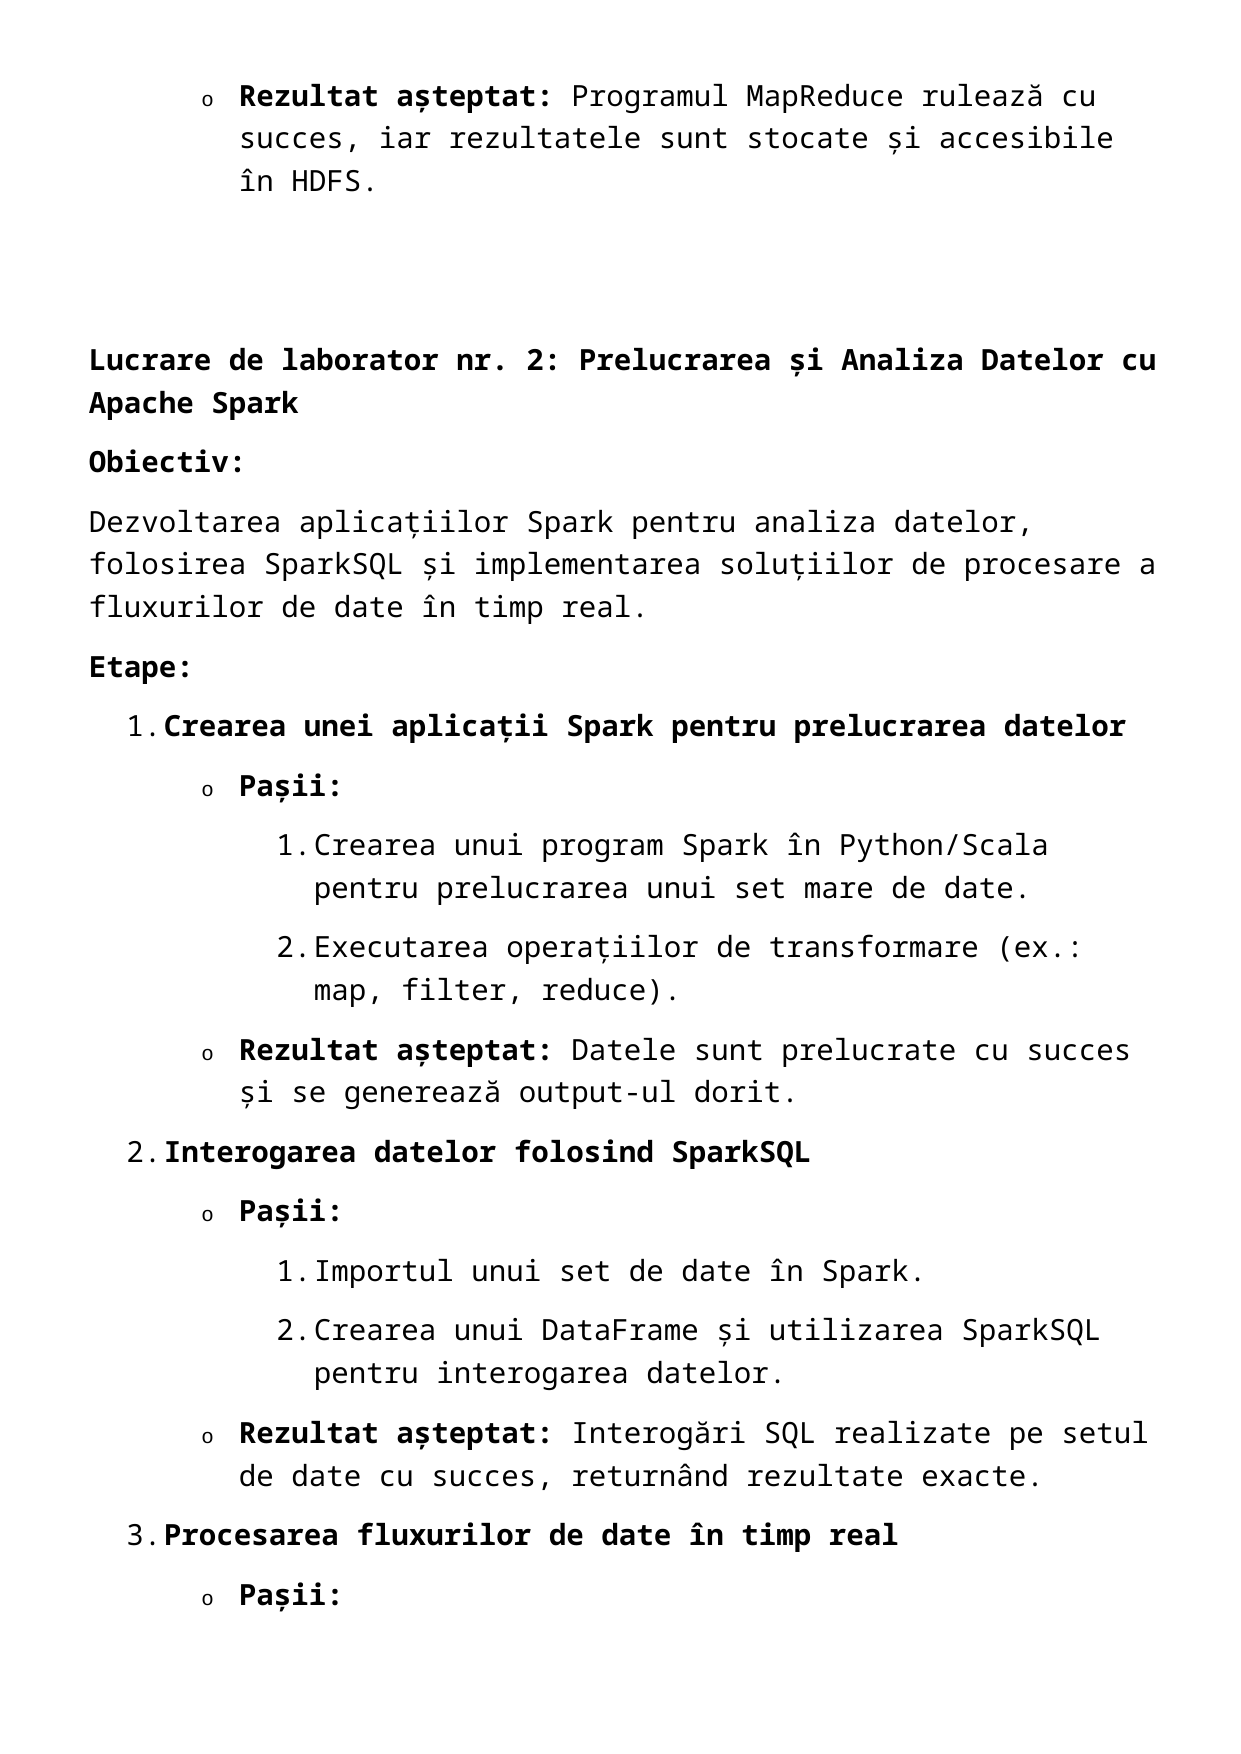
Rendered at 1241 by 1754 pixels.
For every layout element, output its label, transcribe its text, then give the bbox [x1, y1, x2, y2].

list Executarea operațiilor de transformare (ex.: map, filter, reduce). [276, 927, 1165, 1009]
list Crearea unei aplicații Spark pentru prelucrarea datelor [126, 705, 1165, 745]
list Interogarea datelor folosind SparkSQL [126, 1131, 1165, 1171]
list Procesarea fluxurilor de date în timp real [126, 1514, 1165, 1554]
text Lucrare de laborator nr. 2: Prelucrarea și Analiza Datelor cu Apache Spark [89, 339, 1165, 422]
list Rezultat așteptat: Datele sunt prelucrate cu succes și se generează output-ul dorit. [201, 1029, 1165, 1111]
list Pașii: [201, 1191, 1165, 1230]
text Etape: [89, 646, 1165, 686]
list Crearea unui DataFrame și utilizarea SparkSQL pentru interogarea datelor. [276, 1310, 1165, 1392]
list Pașii: [201, 765, 1165, 804]
text Dezvoltarea aplicațiilor Spark pentru analiza datelor, folosirea SparkSQL și implementarea soluțiilor de procesare a fluxurilor de date în timp real. [89, 501, 1165, 626]
list Pașii: [201, 1574, 1165, 1613]
list Crearea unui program Spark în Python/Scala pentru prelucrarea unui set mare de date. [276, 824, 1165, 907]
list Rezultat așteptat: Programul MapReduce rulează cu succes, iar rezultatele sunt stocate și accesibile în HDFS. [201, 75, 1165, 200]
list Rezultat așteptat: Interogări SQL realizate pe setul de date cu succes, returnând rezultate exacte. [201, 1412, 1165, 1494]
text Obiectiv: [89, 441, 1165, 481]
list Importul unui set de date în Spark. [276, 1250, 1165, 1290]
